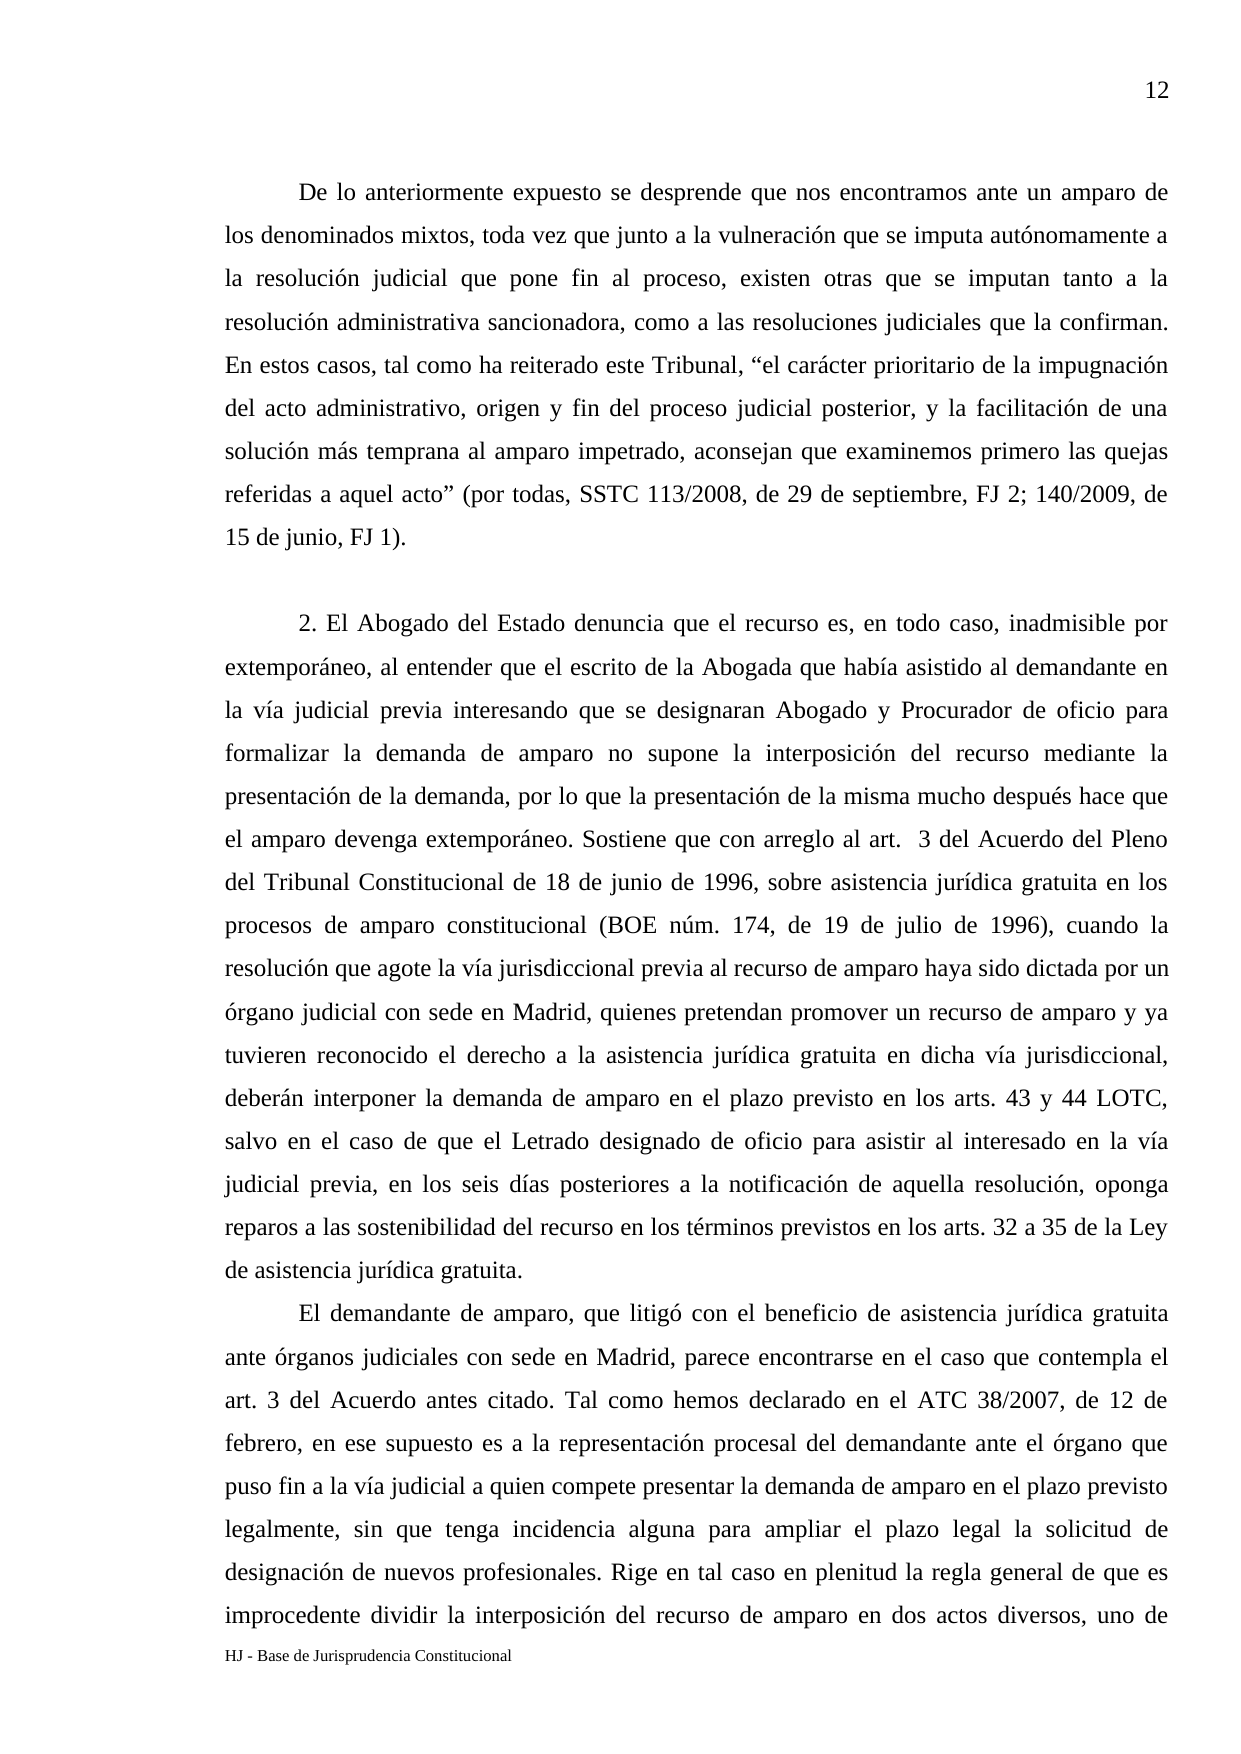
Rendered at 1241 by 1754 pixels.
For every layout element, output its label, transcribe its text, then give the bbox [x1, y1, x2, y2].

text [224, 1298, 1169, 1629]
text De lo anteriormente expuesto se desprende que nos encontramos ante un amparo de los denominados mixtos, toda vez que junto a la vulneración que se imputa autónomamente a la resolución judicial que pone fin al proceso, existen otras que se imputan tanto a la resolución administrativa sancionadora, como a las resoluciones judiciales que la confirman. En estos casos, tal como ha reiterado este Tribunal, “el carácter prioritario de la impugnación del acto administrativo, origen y fin del proceso judicial posterior, y la facilitación de una solución más temprana al amparo impetrado, aconsejan que examinemos primero las quejas referidas a aquel acto” (por todas, SSTC 113/2008, de 29 de septiembre, FJ 2; 140/2009, de 15 de junio, FJ 1). [224, 177, 1169, 551]
text 2. El Abogado del Estado denuncia que el recurso es, en todo caso, inadmisible por extemporáneo, al entender que el escrito de la Abogada que había asistido al demandante en la vía judicial previa interesando que se designaran Abogado y Procurador de oficio para formalizar la demanda de amparo no supone la interposición del recurso mediante la presentación de la demanda, por lo que la presentación de la misma mucho después hace que el amparo devenga extemporáneo. Sostiene que con arreglo al art. 3 del Acuerdo del Pleno del Tribunal Constitucional de 18 de junio de 1996, sobre asistencia jurídica gratuita en los procesos de amparo constitucional (BOE núm. 174, de 19 de julio de 1996), cuando la resolución que agote la vía jurisdiccional previa al recurso de amparo haya sido dictada por un órgano judicial con sede en Madrid, quienes pretendan promover un recurso de amparo y ya tuvieren reconocido el derecho a la asistencia jurídica gratuita en dicha vía jurisdiccional, deberán interponer la demanda de amparo en el plazo previsto en los arts. 43 y 44 LOTC, salvo en el caso de que el Letrado designado de oficio para asistir al interesado en la vía judicial previa, en los seis días posteriores a la notificación de aquella resolución, oponga reparos a las sostenibilidad del recurso en los términos previstos en los arts. 32 a 35 de la Ley de asistencia jurídica gratuita. [224, 608, 1169, 1284]
